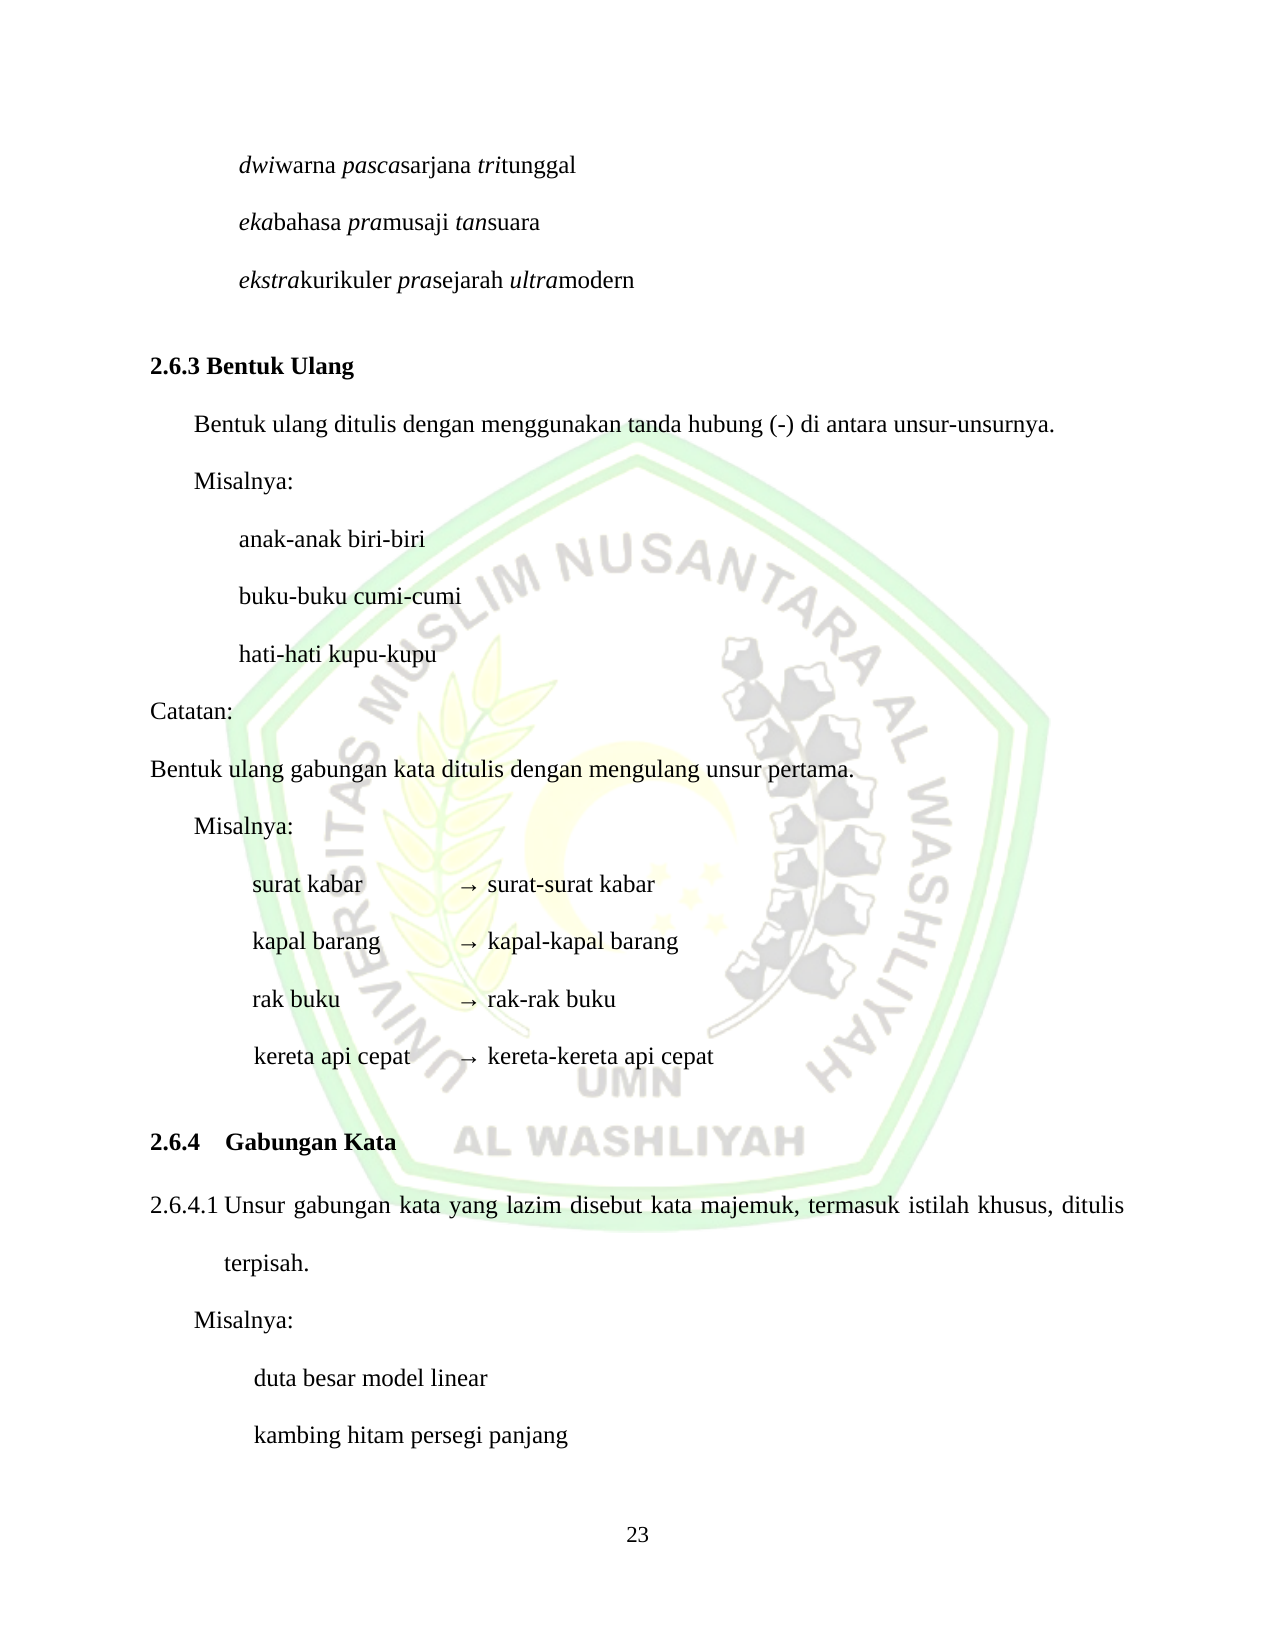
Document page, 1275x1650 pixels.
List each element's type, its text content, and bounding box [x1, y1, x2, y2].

text surat kabar → surat-surat kabar [252, 869, 1125, 897]
text buku-buku cumi-cumi [150, 581, 1125, 610]
text Misalnya: [150, 1305, 1125, 1334]
text Misalnya: [194, 466, 1125, 495]
text ekstrakurikuler prasejarah ultramodern [150, 265, 1125, 294]
text kereta api cepat → kereta-kereta api cepat [150, 1041, 1125, 1070]
text hati-hati kupu-kupu [150, 639, 1125, 667]
text anak-anak biri-biri [150, 524, 1125, 552]
text 2.6.3 Bentuk Ulang [150, 351, 1125, 380]
text kapal barang → kapal-kapal barang [252, 926, 1125, 955]
text 2.6.4.1 Unsur gabungan kata yang lazim disebut kata majemuk, termasuk istilah khusus, ditulis terpisah. [150, 1190, 1125, 1277]
text Bentuk ulang ditulis dengan menggunakan tanda hubung (-) di antara unsur-unsurnya. [150, 409, 1125, 437]
text kambing hitam persegi panjang [253, 1420, 1125, 1449]
text rak buku → rak-rak buku [252, 984, 1125, 1012]
text Catatan: [150, 696, 1125, 725]
text dwiwarna pascasarjana tritunggal [150, 150, 1125, 179]
text Misalnya: [194, 811, 1125, 840]
text ekabahasa pramusaji tansuara [150, 207, 1125, 236]
text Bentuk ulang gabungan kata ditulis dengan mengulang unsur pertama. [150, 754, 1125, 782]
text duta besar model linear [253, 1363, 1125, 1392]
list Gabungan Kata [150, 1127, 1125, 1156]
